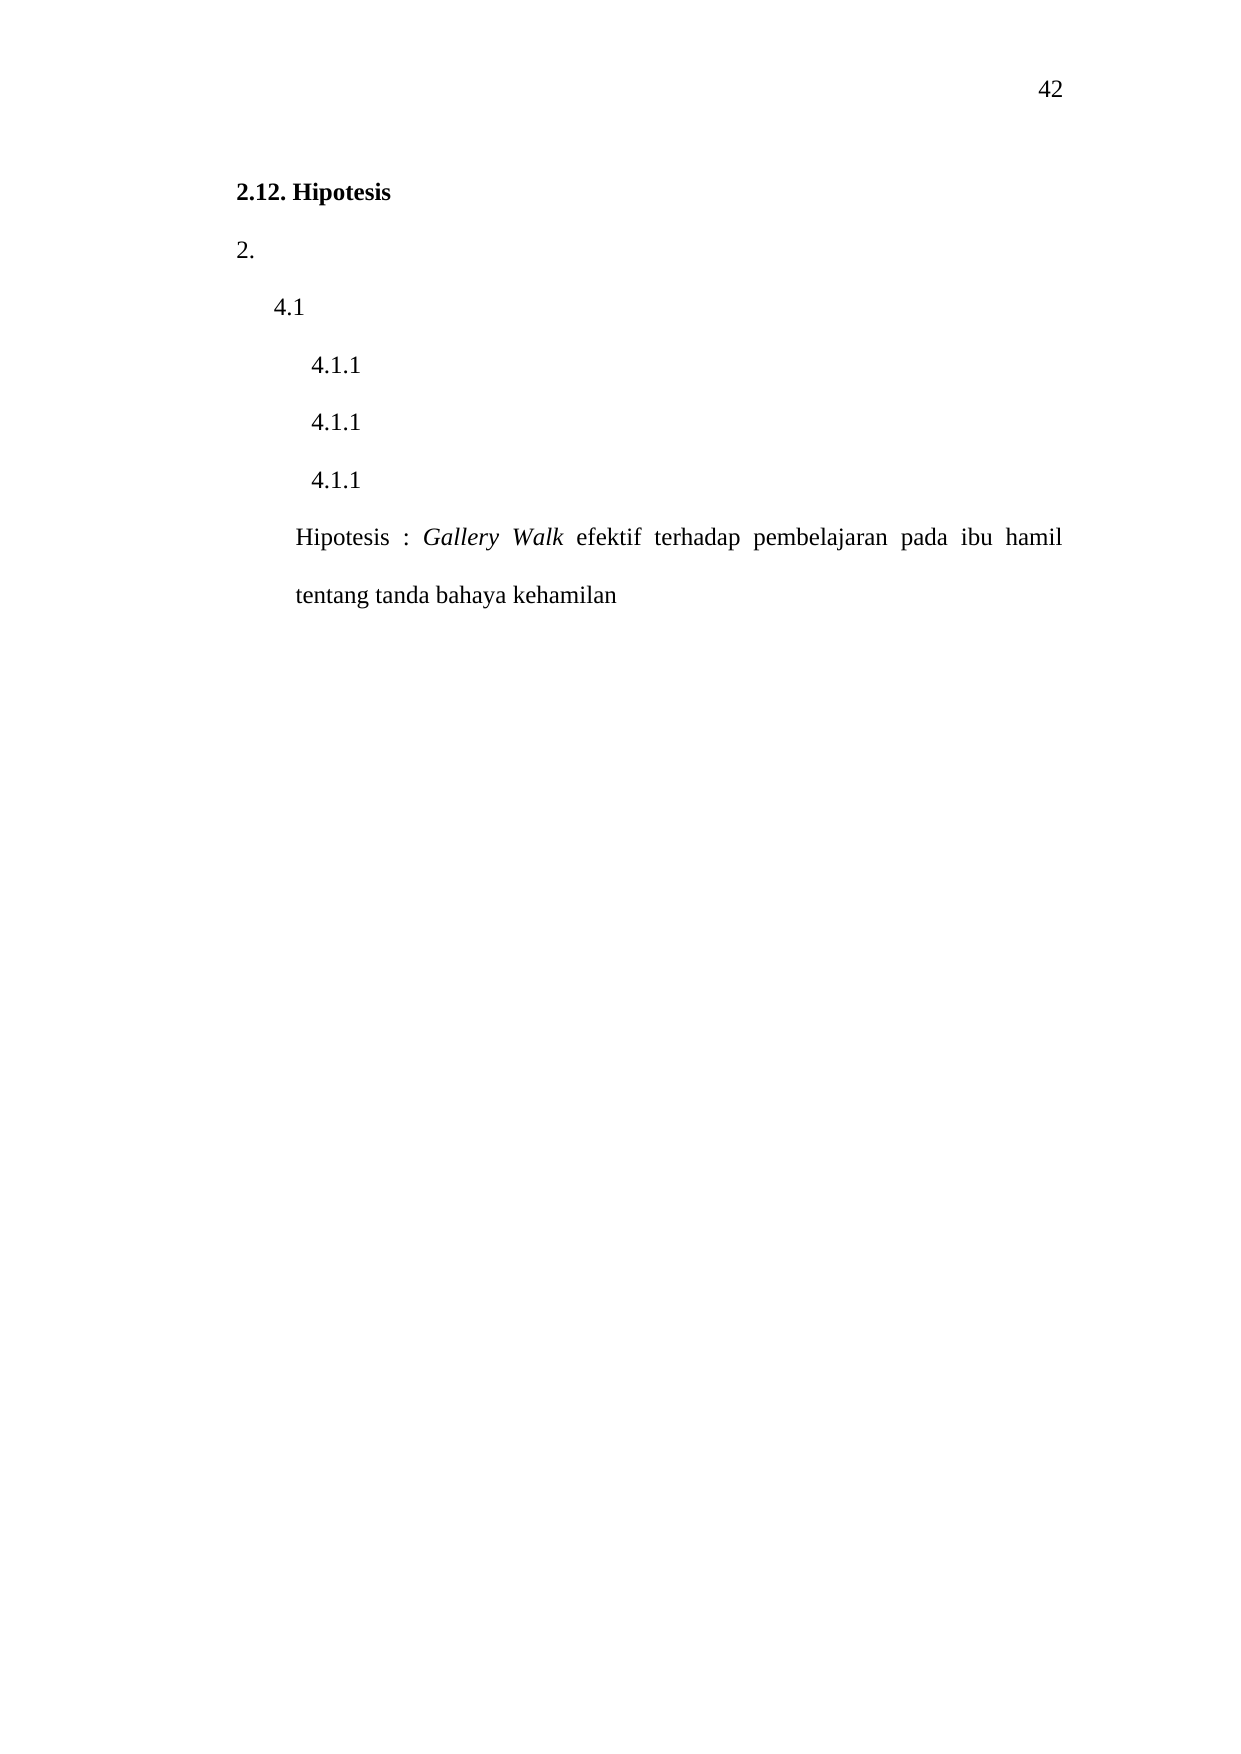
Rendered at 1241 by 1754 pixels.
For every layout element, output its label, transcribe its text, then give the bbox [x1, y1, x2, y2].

list Hipotesis : Gallery Walk efektif terhadap pembelajaran pada ibu hamil tentang tanda bahaya kehamilan [295, 522, 1063, 608]
list 2.12. Hipotesis [236, 177, 1063, 206]
